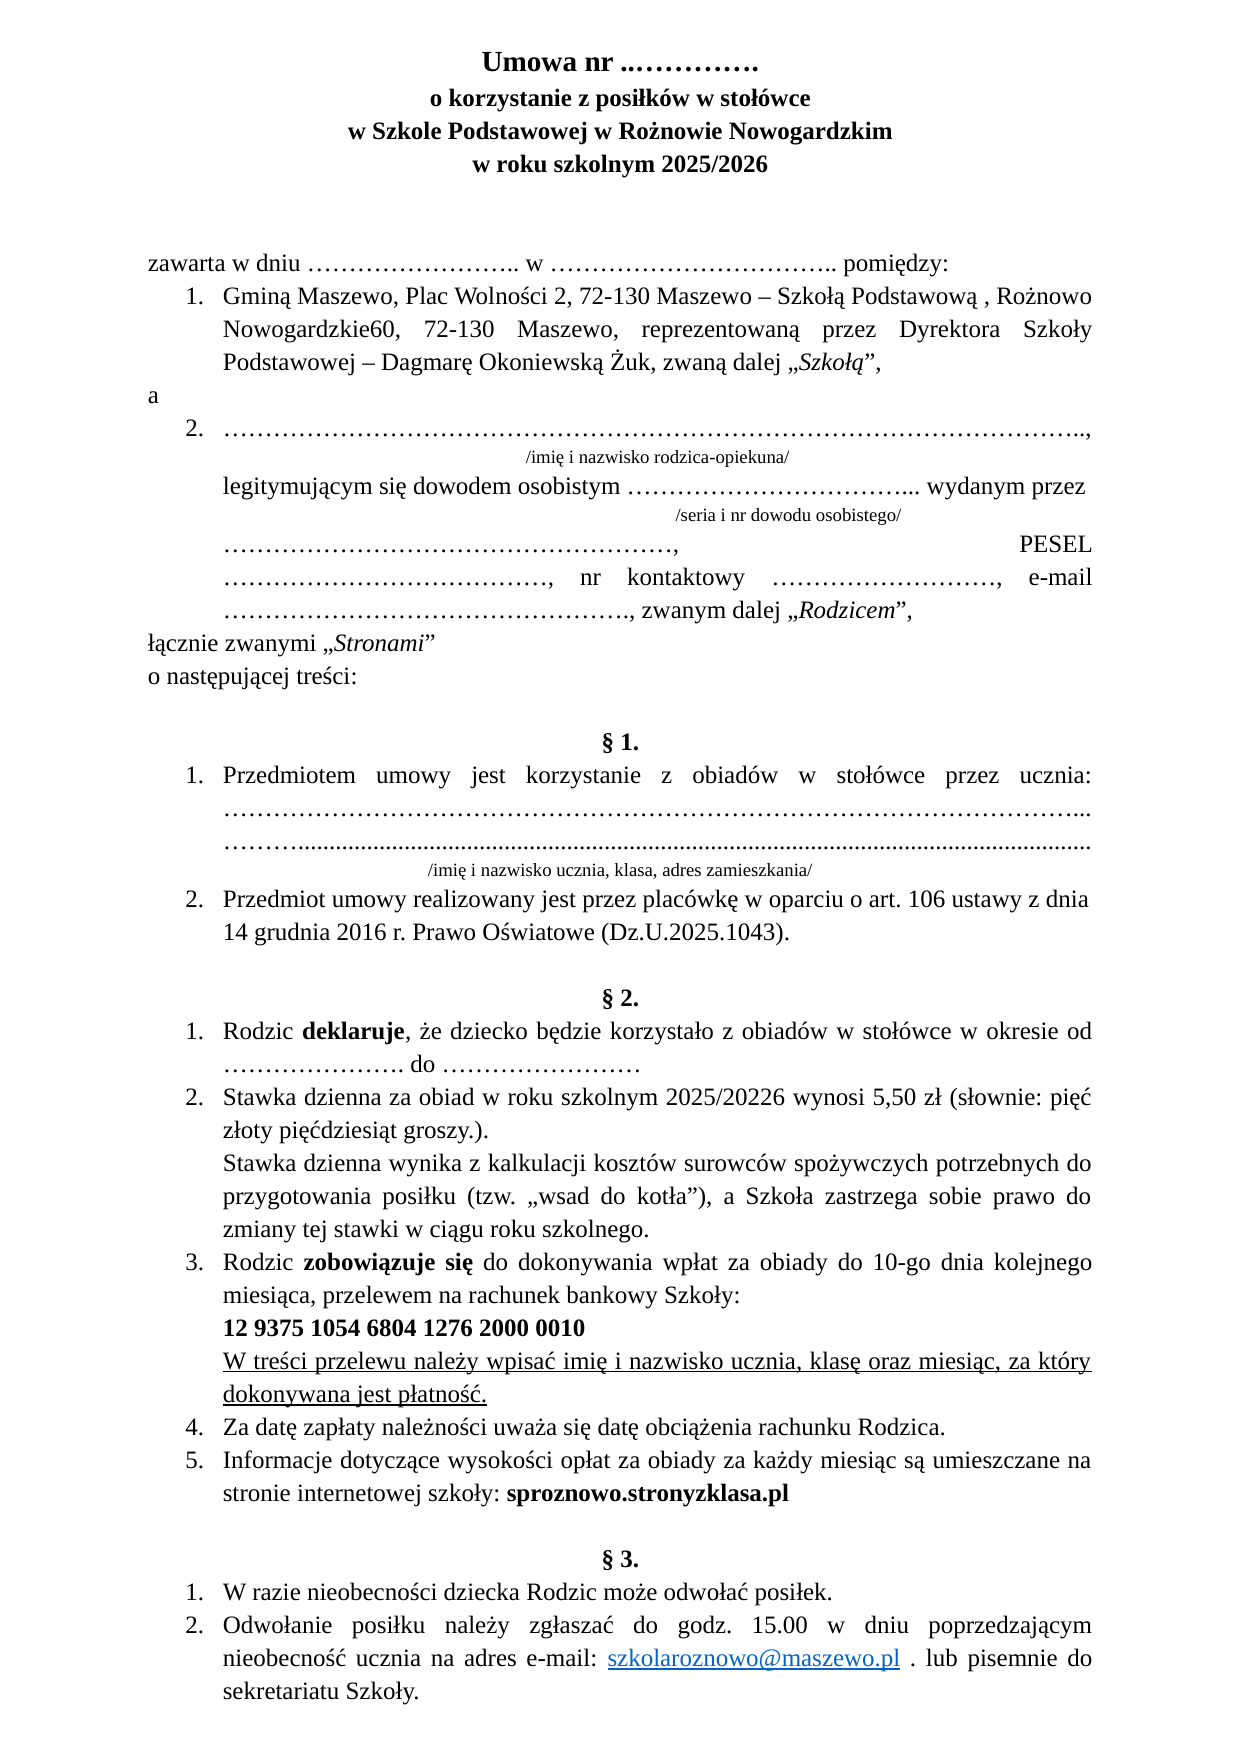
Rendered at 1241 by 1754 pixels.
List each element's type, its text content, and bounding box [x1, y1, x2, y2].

text zawarta w dniu …………………….. w …………………………….. pomiędzy: [148, 248, 1093, 277]
list 12 9375 1054 6804 1276 2000 0010 [223, 1313, 1093, 1342]
text w Szkole Podstawowej w Rożnowie Nowogardzkim [148, 116, 1093, 145]
text w roku szkolnym 2025/2026 [148, 149, 1093, 178]
text Umowa nr ..…………. [148, 44, 1093, 78]
list /imię i nazwisko rodzica-opiekuna/ [223, 446, 1093, 468]
list Stawka dzienna wynika z kalkulacji kosztów surowców spożywczych potrzebnych do przygotowania posiłku (tzw. „wsad do kotła”), a Szkoła zastrzega sobie prawo do zmiany tej stawki w ciągu roku szkolnego. [223, 1148, 1093, 1243]
list Odwołanie posiłku należy zgłaszać do godz. 15.00 w dniu poprzedzającym nieobecność ucznia na adres e-mail: szkolaroznowo@maszewo.pl . lub pisemnie do sekretariatu Szkoły. [185, 1610, 1093, 1705]
list W treści przelewu należy wpisać imię i nazwisko ucznia, klasę oraz miesiąc, za który dokonywana jest płatność. [223, 1346, 1093, 1408]
list ………………………………………………, PESEL …………………………………, nr kontaktowy ………………………, e-mail …………………………………………., zwanym dalej „Rodzicem”, [223, 529, 1093, 623]
list Za datę zapłaty należności uważa się datę obciążenia rachunku Rodzica. [185, 1412, 1093, 1441]
text łącznie zwanymi „Stronami” [148, 628, 1093, 657]
list /seria i nr dowodu osobistego/ [223, 504, 1093, 526]
list Przedmiot umowy realizowany jest przez placówkę w oparciu o art. 106 ustawy z dnia 14 grudnia 2016 r. Prawo Oświatowe (Dz.U.2025.1043). [185, 884, 1093, 946]
text § 1. [148, 727, 1093, 756]
list legitymującym się dowodem osobistym ……………………………... wydanym przez [223, 471, 1093, 500]
list ………………………………………………………………………………………….., [185, 413, 1093, 442]
text o następującej treści: [148, 661, 1093, 689]
list Informacje dotyczące wysokości opłat za obiady za każdy miesiąc są umieszczane na stronie internetowej szkoły: sproznowo.stronyzklasa.pl [185, 1445, 1093, 1507]
text § 3. [148, 1544, 1093, 1573]
text a [148, 380, 1093, 409]
list Stawka dzienna za obiad w roku szkolnym 2025/20226 wynosi 5,50 zł (słownie: pięć złoty pięćdziesiąt groszy.). [185, 1082, 1093, 1144]
list Przedmiotem umowy jest korzystanie z obiadów w stołówce przez ucznia: …………………………………………………………………………………………...………............................................................................................................................... [185, 760, 1093, 855]
text § 2. [148, 983, 1093, 1012]
text /imię i nazwisko ucznia, klasa, adres zamieszkania/ [148, 859, 1093, 881]
list Gminą Maszewo, Plac Wolności 2, 72-130 Maszewo – Szkołą Podstawową , Rożnowo Nowogardzkie60, 72-130 Maszewo, reprezentowaną przez Dyrektora Szkoły Podstawowej – Dagmarę Okoniewską Żuk, zwaną dalej „Szkołą”, [185, 281, 1093, 376]
text o korzystanie z posiłków w stołówce [148, 83, 1093, 112]
list Rodzic deklaruje, że dziecko będzie korzystało z obiadów w stołówce w okresie od …………………. do …………………… [185, 1016, 1093, 1078]
list Rodzic zobowiązuje się do dokonywania wpłat za obiady do 10-go dnia kolejnego miesiąca, przelewem na rachunek bankowy Szkoły: [185, 1247, 1093, 1309]
list W razie nieobecności dziecka Rodzic może odwołać posiłek. [185, 1577, 1093, 1606]
